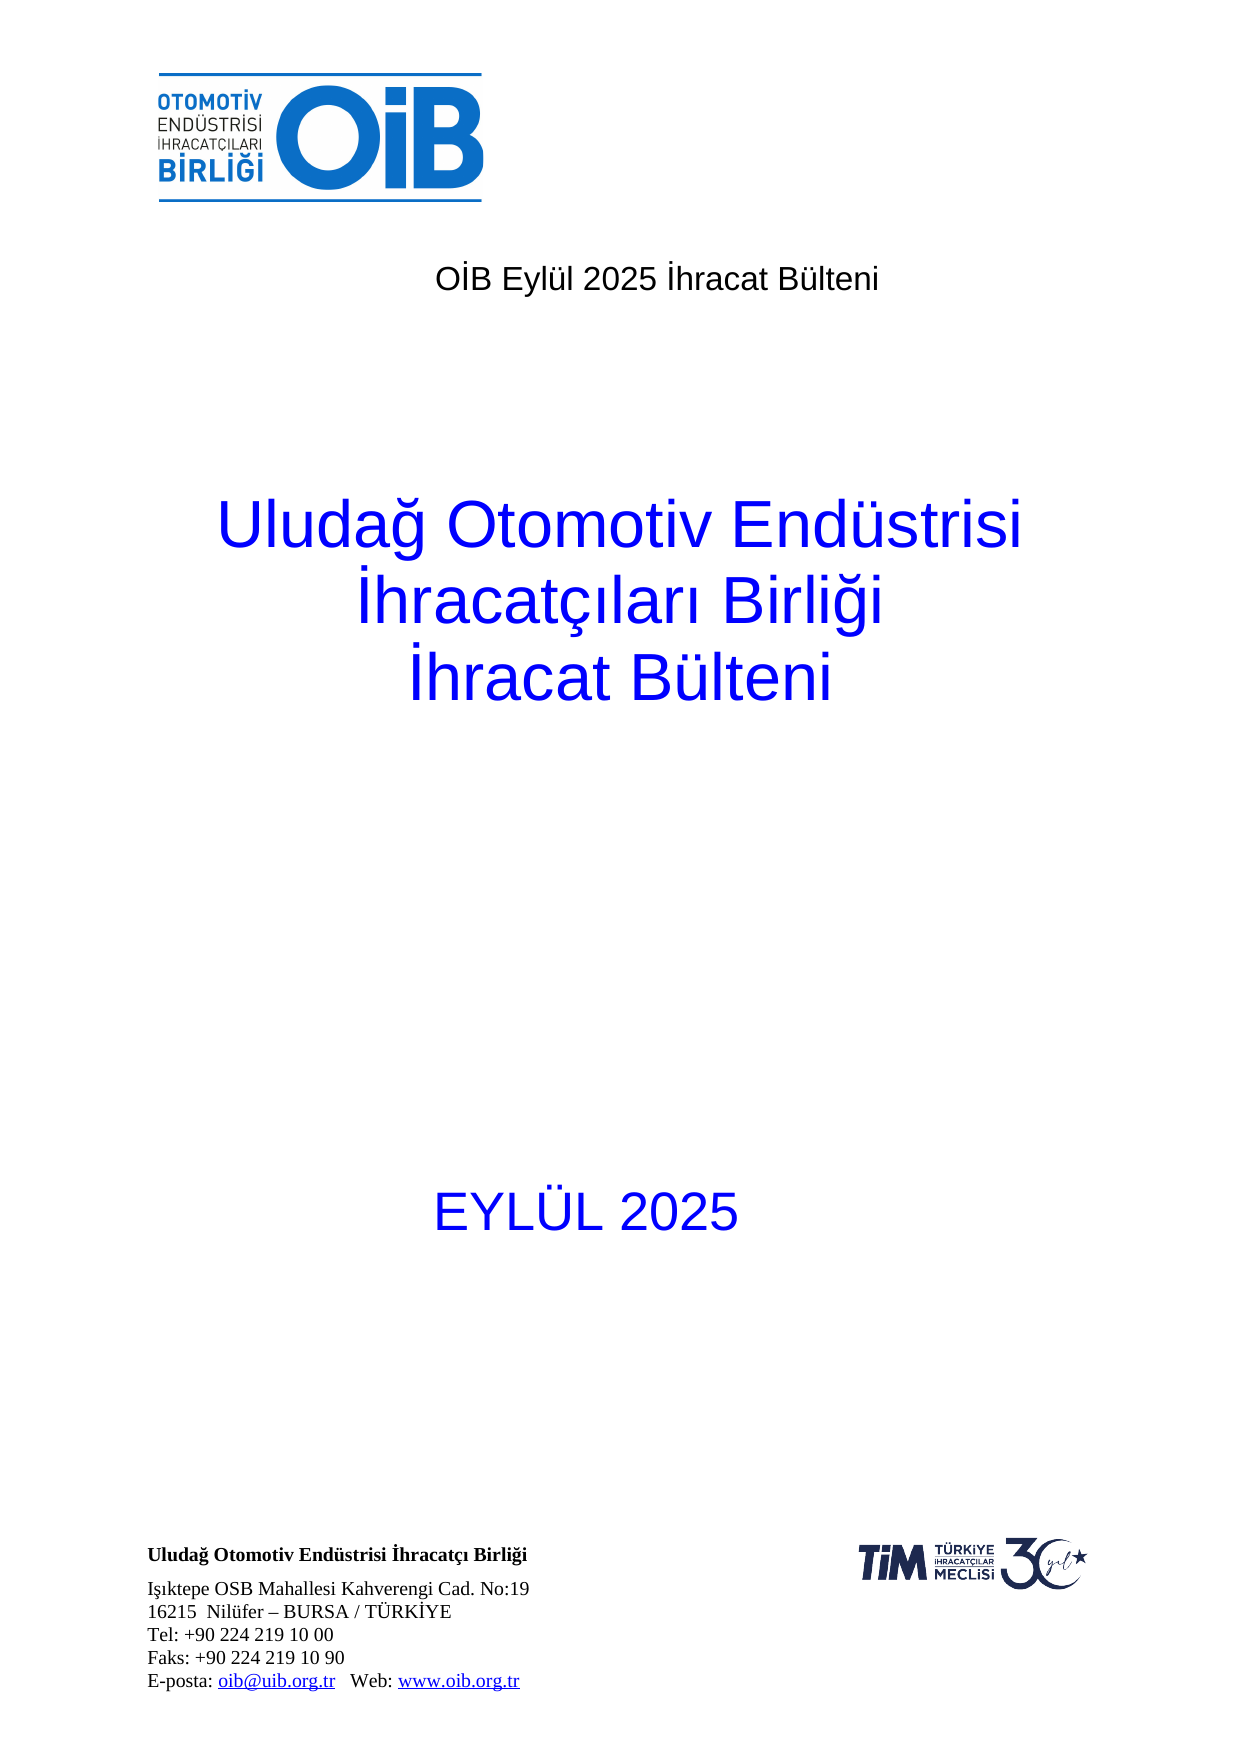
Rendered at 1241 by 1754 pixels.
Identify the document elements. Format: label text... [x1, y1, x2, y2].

picture [158, 73, 484, 202]
text OİB Eylül 2025 İhracat Bülteni [221, 259, 1093, 298]
text EYLÜL 2025 [147, 1179, 1093, 1242]
picture [852, 1531, 1094, 1596]
text İhracat Bülteni [147, 638, 1093, 715]
text Uludağ Otomotiv Endüstrisi İhracatçıları Birliği [147, 485, 1093, 638]
